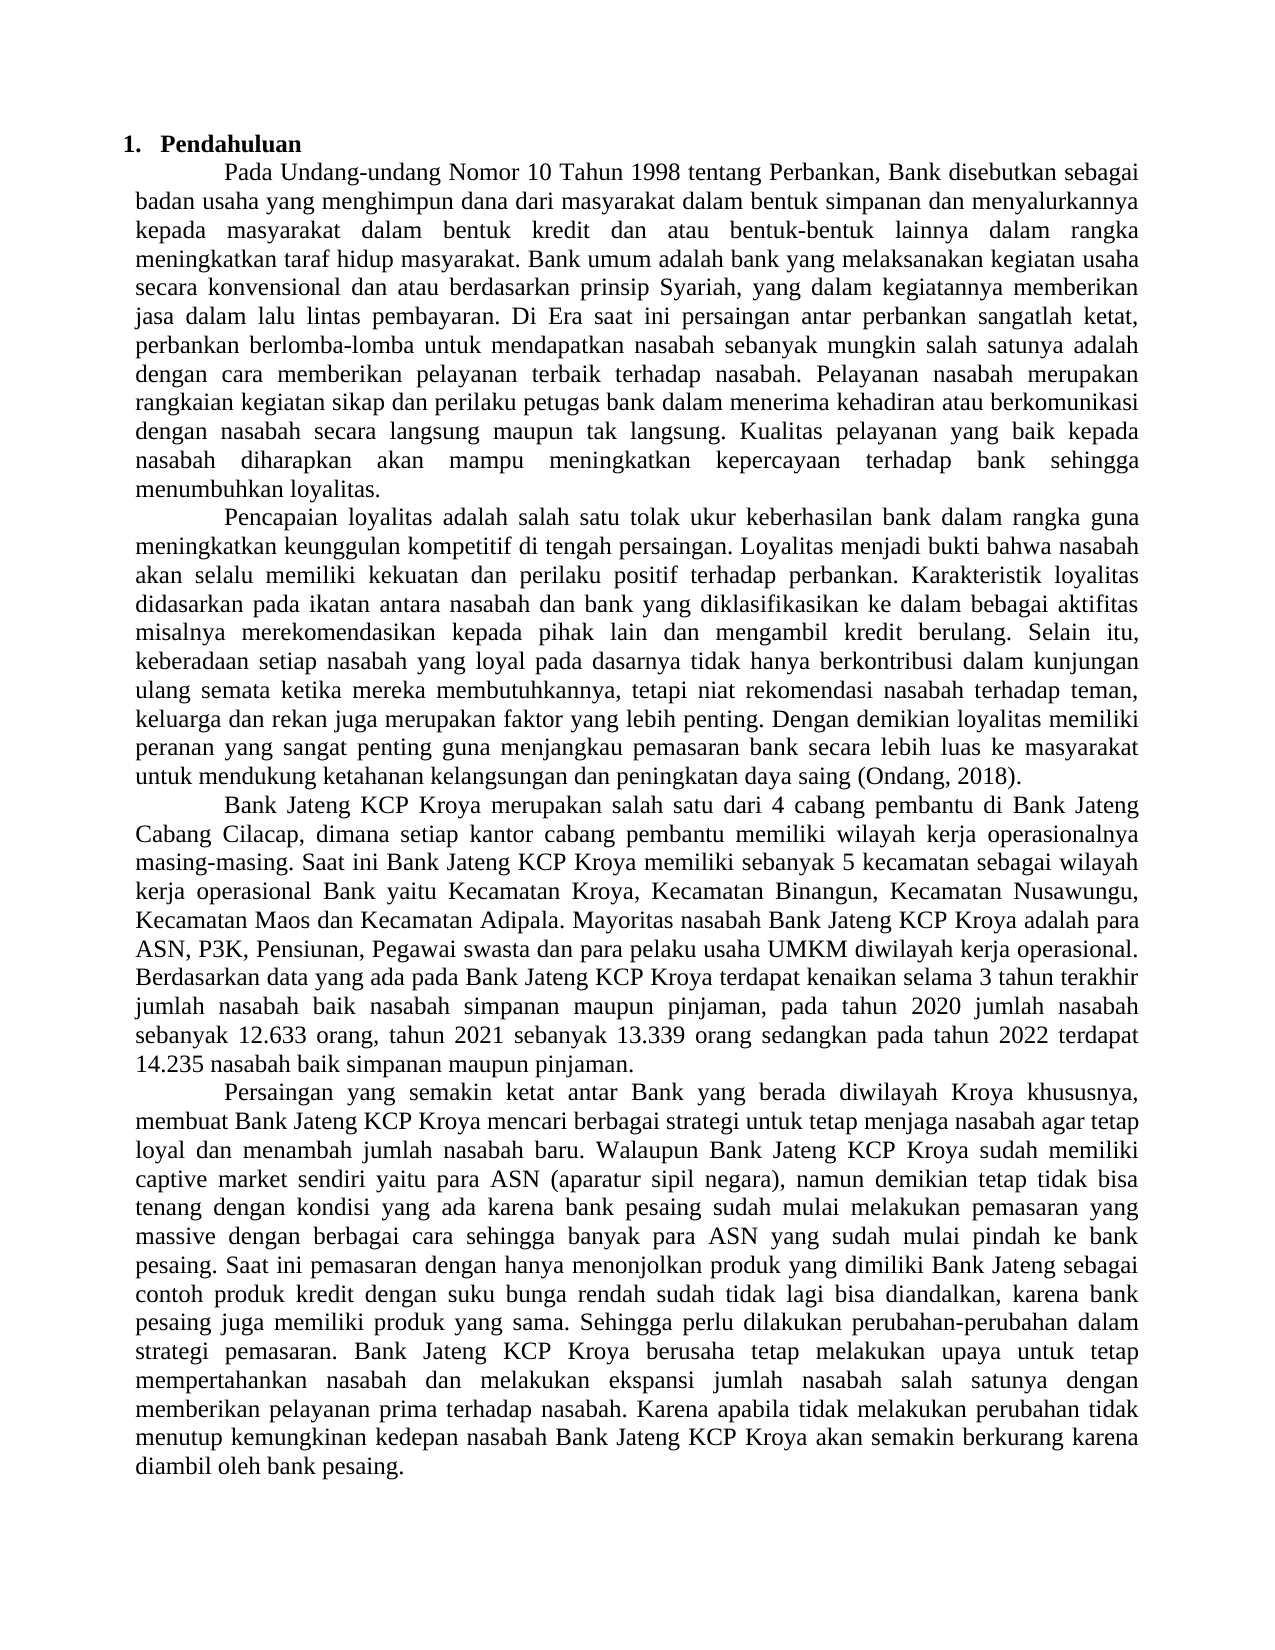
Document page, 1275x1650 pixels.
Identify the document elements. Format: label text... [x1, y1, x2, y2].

text Bank Jateng KCP Kroya merupakan salah satu dari 4 cabang pembantu di Bank Jateng Cabang Cilacap, dimana setiap kantor cabang pembantu memiliki wilayah kerja operasionalnya masing-masing. Saat ini Bank Jateng KCP Kroya memiliki sebanyak 5 kecamatan sebagai wilayah kerja operasional Bank yaitu Kecamatan Kroya, Kecamatan Binangun, Kecamatan Nusawungu, Kecamatan Maos dan Kecamatan Adipala. Mayoritas nasabah Bank Jateng KCP Kroya adalah para ASN, P3K, Pensiunan, Pegawai swasta dan para pelaku usaha UMKM diwilayah kerja operasional. Berdasarkan data yang ada pada Bank Jateng KCP Kroya terdapat kenaikan selama 3 tahun terakhir jumlah nasabah baik nasabah simpanan maupun pinjaman, pada tahun 2020 jumlah nasabah sebanyak 12.633 orang, tahun 2021 sebanyak 13.339 orang sedangkan pada tahun 2022 terdapat 14.235 nasabah baik simpanan maupun pinjaman. [135, 790, 1140, 1077]
text Persaingan yang semakin ketat antar Bank yang berada diwilayah Kroya khususnya, membuat Bank Jateng KCP Kroya mencari berbagai strategi untuk tetap menjaga nasabah agar tetap loyal dan menambah jumlah nasabah baru. Walaupun Bank Jateng KCP Kroya sudah memiliki captive market sendiri yaitu para ASN (aparatur sipil negara), namun demikian tetap tidak bisa tenang dengan kondisi yang ada karena bank pesaing sudah mulai melakukan pemasaran yang massive dengan berbagai cara sehingga banyak para ASN yang sudah mulai pindah ke bank pesaing. Saat ini pemasaran dengan hanya menonjolkan produk yang dimiliki Bank Jateng sebagai contoh produk kredit dengan suku bunga rendah sudah tidak lagi bisa diandalkan, karena bank pesaing juga memiliki produk yang sama. Sehingga perlu dilakukan perubahan-perubahan dalam strategi pemasaran. Bank Jateng KCP Kroya berusaha tetap melakukan upaya untuk tetap mempertahankan nasabah dan melakukan ekspansi jumlah nasabah salah satunya dengan memberikan pelayanan prima terhadap nasabah. Karena apabila tidak melakukan perubahan tidak menutup kemungkinan kedepan nasabah Bank Jateng KCP Kroya akan semakin berkurang karena diambil oleh bank pesaing. [135, 1077, 1140, 1480]
subtitle Pendahuluan [123, 129, 1140, 157]
text Pencapaian loyalitas adalah salah satu tolak ukur keberhasilan bank dalam rangka guna meningkatkan keunggulan kompetitif di tengah persaingan. Loyalitas menjadi bukti bahwa nasabah akan selalu memiliki kekuatan dan perilaku positif terhadap perbankan. Karakteristik loyalitas didasarkan pada ikatan antara nasabah dan bank yang diklasifikasikan ke dalam bebagai aktifitas misalnya merekomendasikan kepada pihak lain dan mengambil kredit berulang. Selain itu, keberadaan setiap nasabah yang loyal pada dasarnya tidak hanya berkontribusi dalam kunjungan ulang semata ketika mereka membutuhkannya, tetapi niat rekomendasi nasabah terhadap teman, keluarga dan rekan juga merupakan faktor yang lebih penting. Dengan demikian loyalitas memiliki peranan yang sangat penting guna menjangkau pemasaran bank secara lebih luas ke masyarakat untuk mendukung ketahanan kelangsungan dan peningkatan daya saing (Ondang, 2018). [135, 502, 1140, 790]
list Pada Undang-undang Nomor 10 Tahun 1998 tentang Perbankan, Bank disebutkan sebagai badan usaha yang menghimpun dana dari masyarakat dalam bentuk simpanan dan menyalurkannya kepada masyarakat dalam bentuk kredit dan atau bentuk-bentuk lainnya dalam rangka meningkatkan taraf hidup masyarakat. Bank umum adalah bank yang melaksanakan kegiatan usaha secara konvensional dan atau berdasarkan prinsip Syariah, yang dalam kegiatannya memberikan jasa dalam lalu lintas pembayaran. Di Era saat ini persaingan antar perbankan sangatlah ketat, perbankan berlomba-lomba untuk mendapatkan nasabah sebanyak mungkin salah satunya adalah dengan cara memberikan pelayanan terbaik terhadap nasabah. Pelayanan nasabah merupakan rangkaian kegiatan sikap dan perilaku petugas bank dalam menerima kehadiran atau berkomunikasi dengan nasabah secara langsung maupun tak langsung. Kualitas pelayanan yang baik kepada nasabah diharapkan akan mampu meningkatkan kepercayaan terhadap bank sehingga menumbuhkan loyalitas. [135, 157, 1140, 502]
